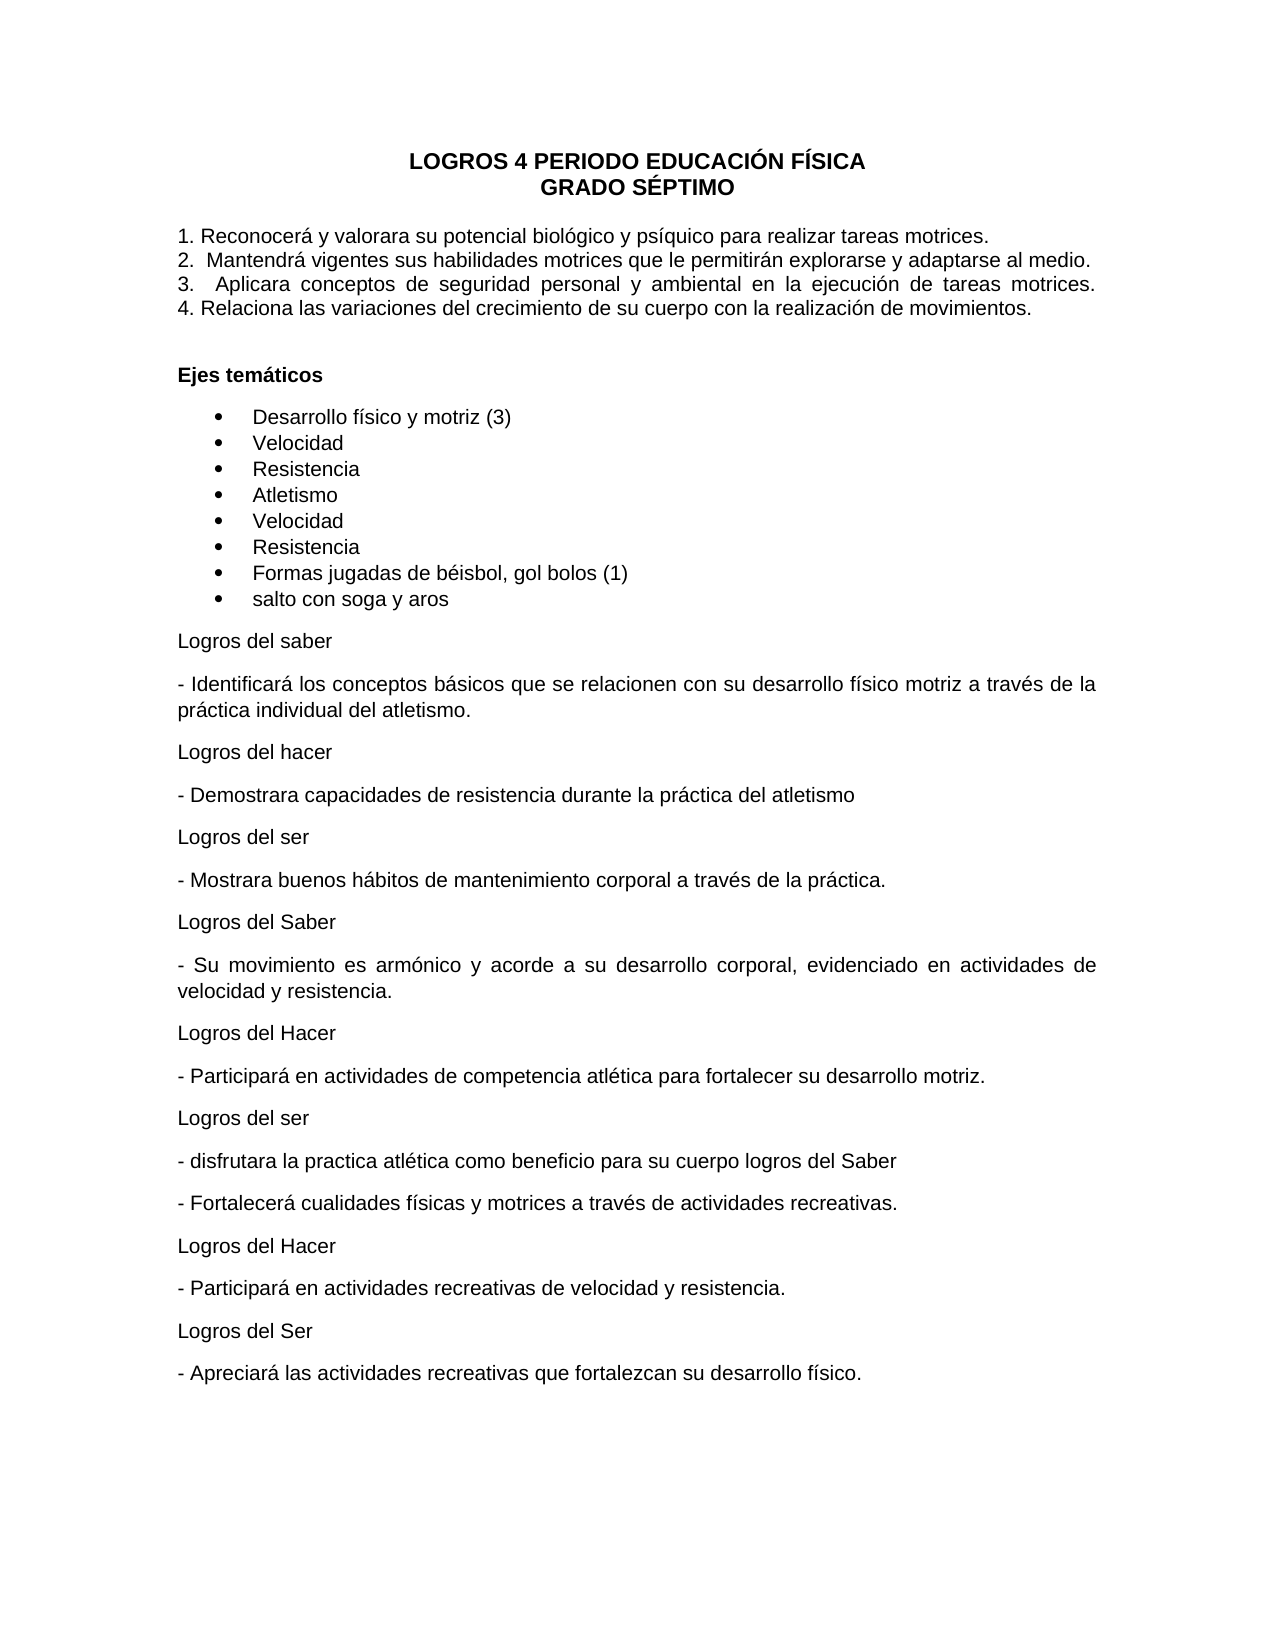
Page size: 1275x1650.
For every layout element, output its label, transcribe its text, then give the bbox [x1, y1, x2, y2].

list Resistencia [215, 457, 1098, 481]
list salto con soga y aros [215, 587, 1098, 611]
text Ejes temáticos [177, 363, 1098, 387]
text Logros del ser [177, 825, 1098, 849]
text - Mostrara buenos hábitos de mantenimiento corporal a través de la práctica. [177, 868, 1098, 892]
text - Participará en actividades de competencia atlética para fortalecer su desarrollo motriz. [177, 1063, 1098, 1087]
text GRADO SÉPTIMO [177, 174, 1098, 200]
text 3. Aplicara conceptos de seguridad personal y ambiental en la ejecución de tareas motrices. 4. Relaciona las variaciones del crecimiento de su cuerpo con la realización de movimientos. [177, 272, 1098, 320]
text Logros del Ser [177, 1318, 1098, 1342]
text 1. Reconocerá y valorara su potencial biológico y psíquico para realizar tareas motrices. [177, 224, 1098, 248]
text Logros del Hacer [177, 1021, 1098, 1045]
text Logros del ser [177, 1106, 1098, 1130]
list Velocidad [215, 431, 1098, 455]
text Logros del Saber [177, 910, 1098, 934]
list Desarrollo físico y motriz (3) [215, 405, 1098, 429]
text Logros del saber [177, 629, 1098, 653]
list Velocidad [215, 509, 1098, 533]
list Formas jugadas de béisbol, gol bolos (1) [215, 561, 1098, 585]
text - Su movimiento es armónico y acorde a su desarrollo corporal, evidenciado en actividades de velocidad y resistencia. [177, 953, 1098, 1002]
text - Demostrara capacidades de resistencia durante la práctica del atletismo [177, 783, 1098, 807]
text 2. Mantendrá vigentes sus habilidades motrices que le permitirán explorarse y adaptarse al medio. [177, 248, 1098, 272]
list Atletismo [215, 483, 1098, 507]
text - Apreciará las actividades recreativas que fortalezcan su desarrollo físico. [177, 1361, 1098, 1385]
text - Participará en actividades recreativas de velocidad y resistencia. [177, 1276, 1098, 1300]
list Resistencia [215, 535, 1098, 559]
text Logros del hacer [177, 740, 1098, 764]
text - Fortalecerá cualidades físicas y motrices a través de actividades recreativas. [177, 1191, 1098, 1215]
text Logros del Hacer [177, 1233, 1098, 1257]
text LOGROS 4 PERIODO EDUCACIÓN FÍSICA [177, 148, 1098, 174]
text - Identificará los conceptos básicos que se relacionen con su desarrollo físico motriz a través de la práctica individual del atletismo. [177, 672, 1098, 722]
text - disfrutara la practica atlética como beneficio para su cuerpo logros del Saber [177, 1148, 1098, 1172]
